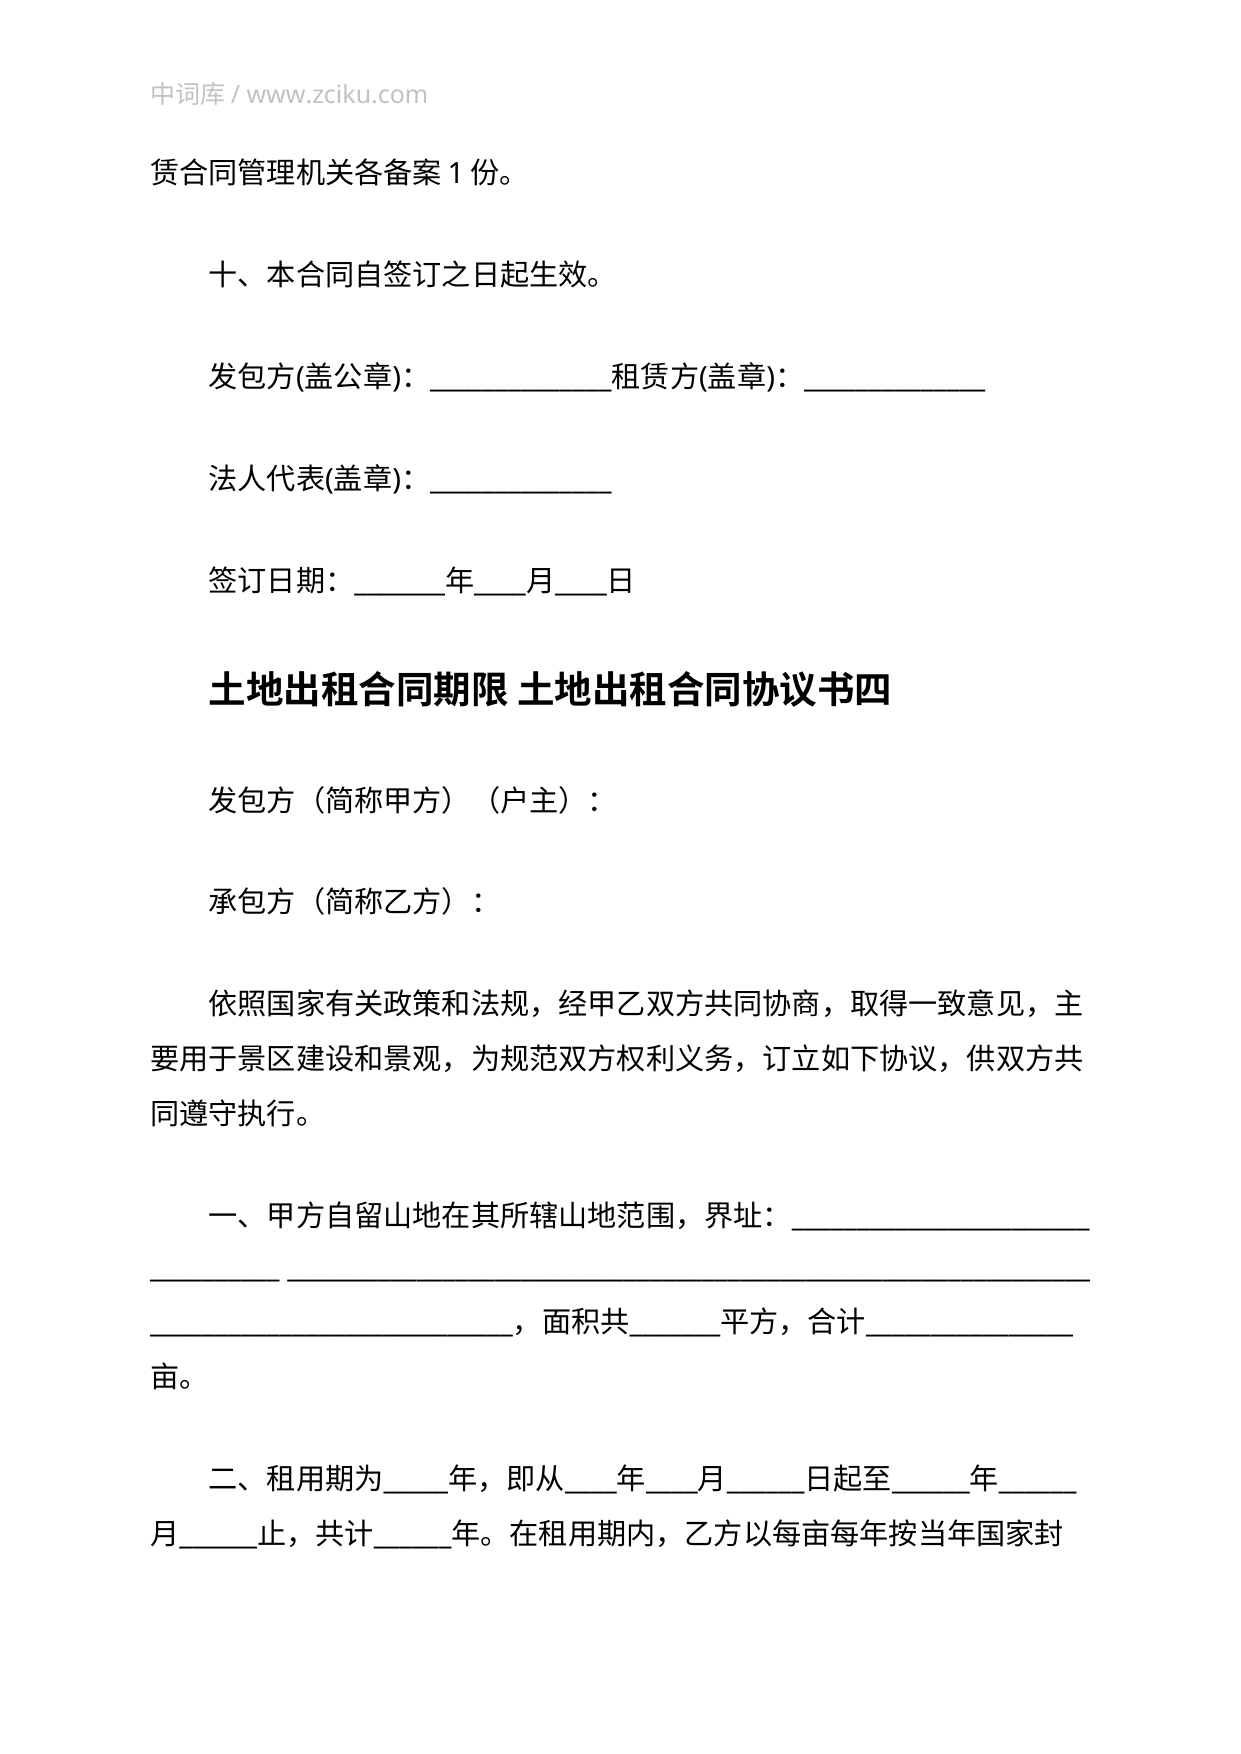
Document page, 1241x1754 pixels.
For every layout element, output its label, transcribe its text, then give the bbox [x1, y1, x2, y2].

text 法人代表(盖章)：______________ [150, 456, 1090, 498]
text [150, 1456, 1090, 1553]
text 一、甲方自留山地在其所辖山地范围，界址：_________________________________ __________________________________________________________________________________________，面积共_______平方，合计________________亩。 [150, 1192, 1090, 1396]
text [150, 150, 1090, 192]
text 承包方（简称乙方）： [150, 879, 1090, 921]
text 签订日期：_______年____月____日 [150, 558, 1090, 600]
text 依照国家有关政策和法规，经甲乙双方共同协商，取得一致意见，主要用于景区建设和景观，为规范双方权利义务，订立如下协议，供双方共同遵守执行。 [150, 981, 1090, 1133]
text 土地出租合同期限 土地出租合同协议书四 [150, 660, 1090, 714]
text 发包方(盖公章)：______________租赁方(盖章)：______________ [150, 354, 1090, 396]
text 十、本合同自签订之日起生效。 [150, 252, 1090, 294]
text 发包方（简称甲方）（户主）： [150, 777, 1090, 819]
